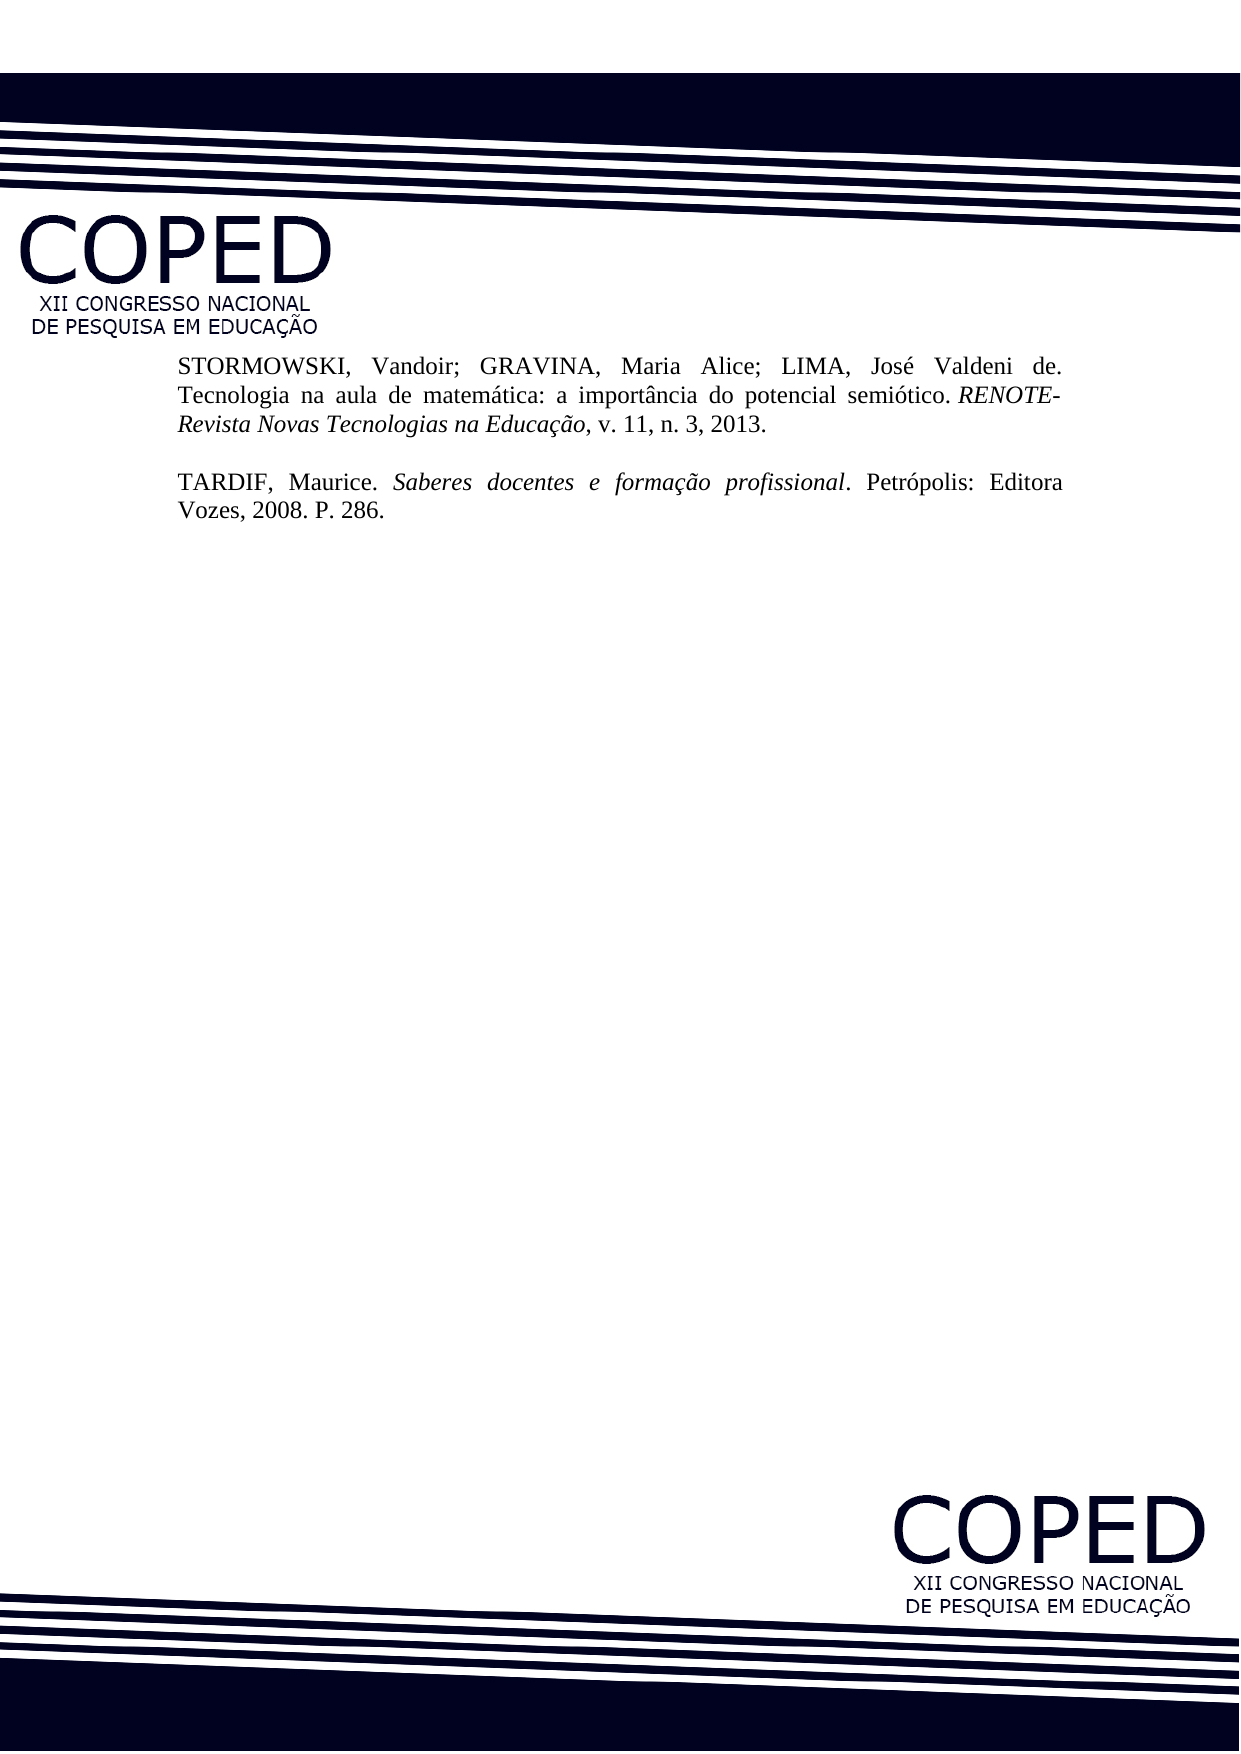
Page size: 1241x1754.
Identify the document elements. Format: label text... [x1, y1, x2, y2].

text STORMOWSKI, Vandoir; GRAVINA, Maria Alice; LIMA, José Valdeni de. Tecnologia na aula de matemática: a importância do potencial semiótico. RENOTE-Revista Novas Tecnologias na Educação, v. 11, n. 3, 2013. [177, 102, 1063, 351]
picture [0, 73, 1241, 352]
text TARDIF, Maurice. Saberes docentes e formação profissional. Petrópolis: Editora Vozes, 2008. P. 286. [177, 467, 1063, 524]
picture [0, 1473, 1239, 1751]
text STORMOWSKI, Vandoir; GRAVINA, Maria Alice; LIMA, José Valdeni de. Tecnologia na aula de matemática: a importância do potencial semiótico. RENOTE-Revista Novas Tecnologias na Educação, v. 11, n. 3, 2013. [767, 380, 1063, 437]
